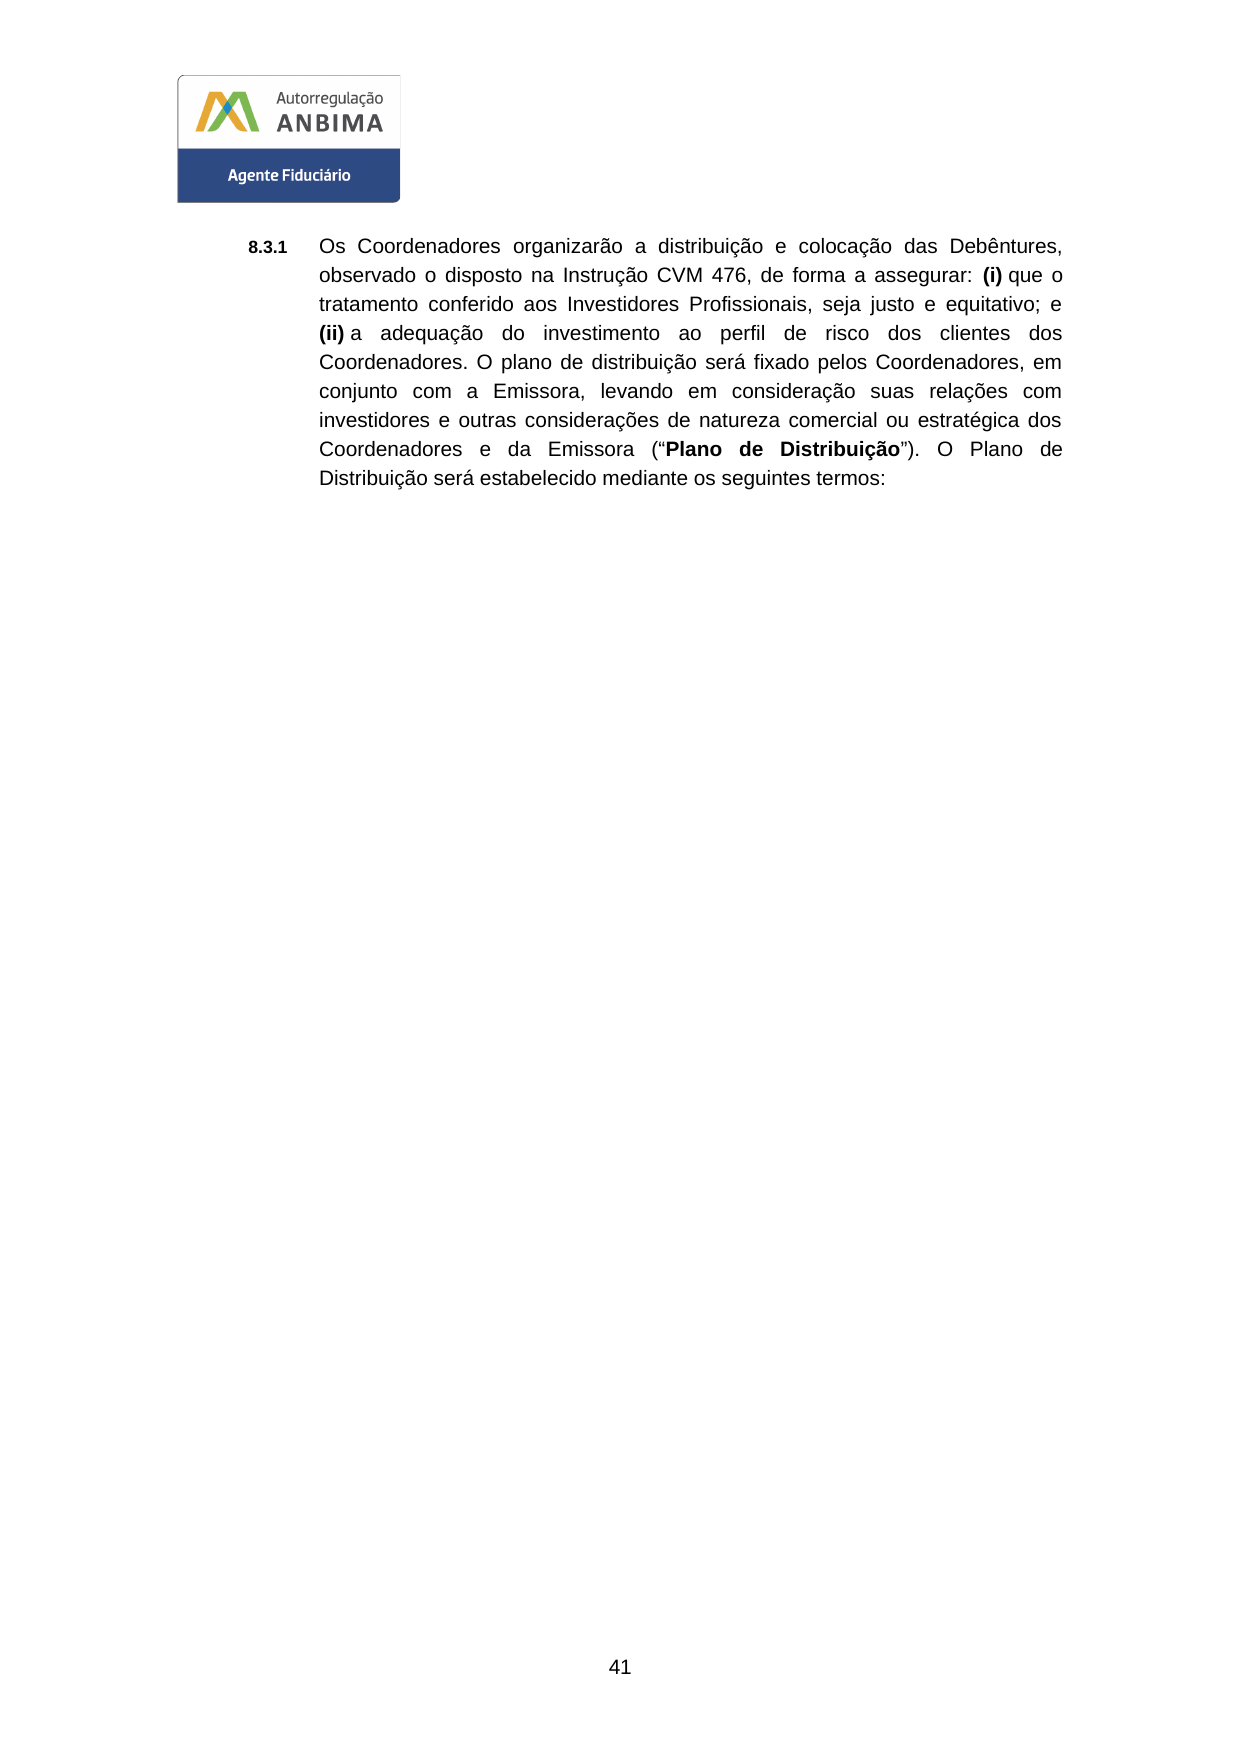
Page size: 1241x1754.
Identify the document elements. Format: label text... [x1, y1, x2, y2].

picture [177, 75, 401, 203]
text Os Coordenadores organizarão a distribuição e colocação das Debêntures, observado o disposto na Instrução CVM 476, de forma a assegurar: (i) que o tratamento conferido aos Investidores Profissionais, seja justo e equitativo; e (ii) a adequação do investimento ao perfil de risco dos clientes dos Coordenadores. O plano de distribuição será fixado pelos Coordenadores, em conjunto com a Emissora, levando em consideração suas relações com investidores e outras considerações de natureza comercial ou estratégica dos Coordenadores e da Emissora (“Plano de Distribuição”). O Plano de Distribuição será estabelecido mediante os seguintes termos: [248, 234, 1063, 489]
